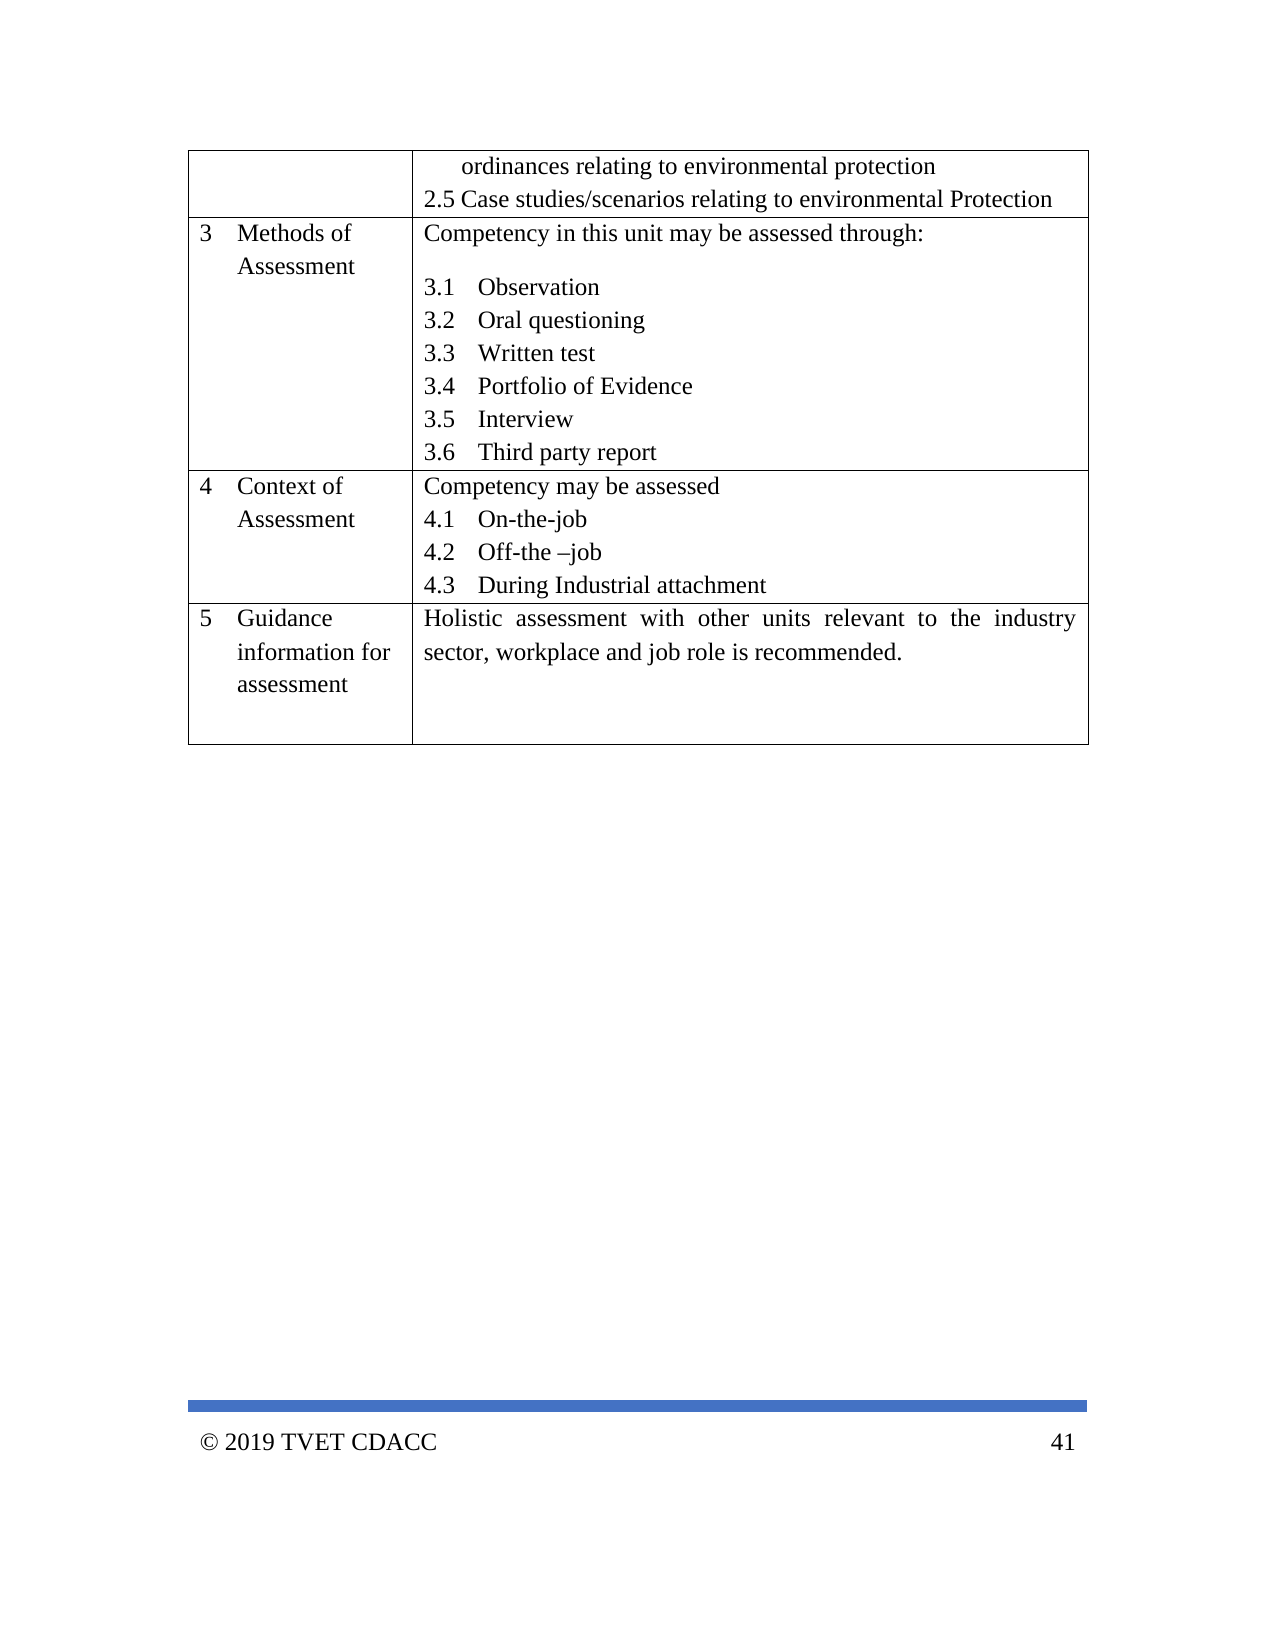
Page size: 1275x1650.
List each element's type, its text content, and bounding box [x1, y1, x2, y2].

table_cell Context of Assessment [189, 471, 412, 602]
table_cell Competency in this unit may be assessed through: Observation Oral questioning Written test Portfolio of Evidence Interview Third party report [413, 218, 1088, 470]
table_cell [413, 151, 1088, 217]
table_cell Methods of Assessment [189, 218, 412, 470]
table_cell Guidance information for assessment [189, 604, 412, 744]
table_cell Competency may be assessed On-the-job Off-the –job During Industrial attachment [413, 471, 1088, 602]
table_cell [189, 151, 412, 217]
table_cell Holistic assessment with other units relevant to the industry sector, workplace and job role is recommended. [413, 604, 1088, 744]
